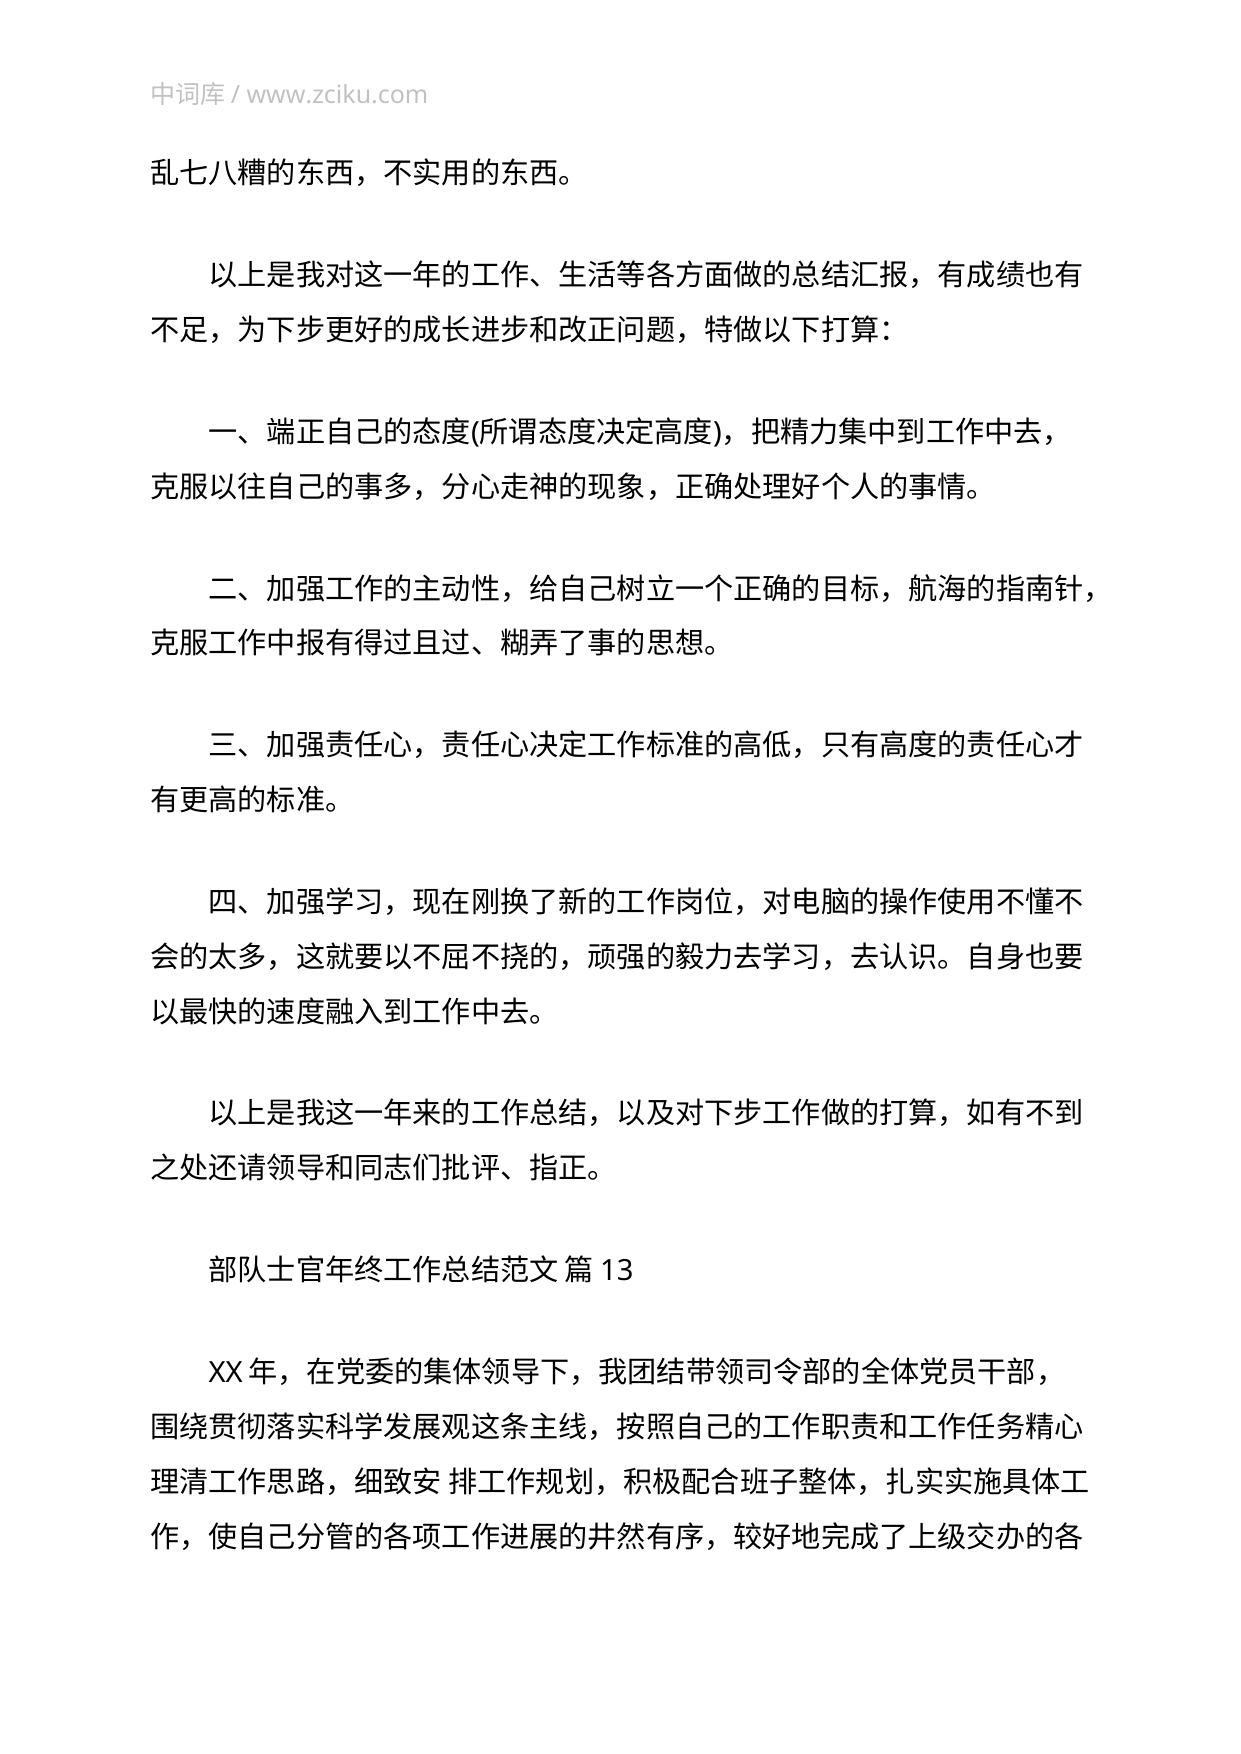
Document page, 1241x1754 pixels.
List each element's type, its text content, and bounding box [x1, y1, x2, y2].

text 以上是我对这一年的工作、生活等各方面做的总结汇报，有成绩也有不足，为下步更好的成长进步和改正问题，特做以下打算： [150, 252, 1090, 349]
text 一、端正自己的态度(所谓态度决定高度)，把精力集中到工作中去，克服以往自己的事多，分心走神的现象，正确处理好个人的事情。 [150, 408, 1090, 506]
text 部队士官年终工作总结范文 篇13 [150, 1247, 1090, 1289]
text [150, 1349, 1090, 1556]
text 以上是我这一年来的工作总结，以及对下步工作做的打算，如有不到之处还请领导和同志们批评、指正。 [150, 1090, 1090, 1187]
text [150, 150, 1090, 192]
text 四、加强学习，现在刚换了新的工作岗位，对电脑的操作使用不懂不会的太多，这就要以不屈不挠的，顽强的毅力去学习，去认识。自身也要以最快的速度融入到工作中去。 [150, 878, 1090, 1031]
text 二、加强工作的主动性，给自己树立一个正确的目标，航海的指南针，克服工作中报有得过且过、糊弄了事的思想。 [150, 565, 1090, 662]
text 三、加强责任心，责任心决定工作标准的高低，只有高度的责任心才有更高的标准。 [150, 722, 1090, 819]
